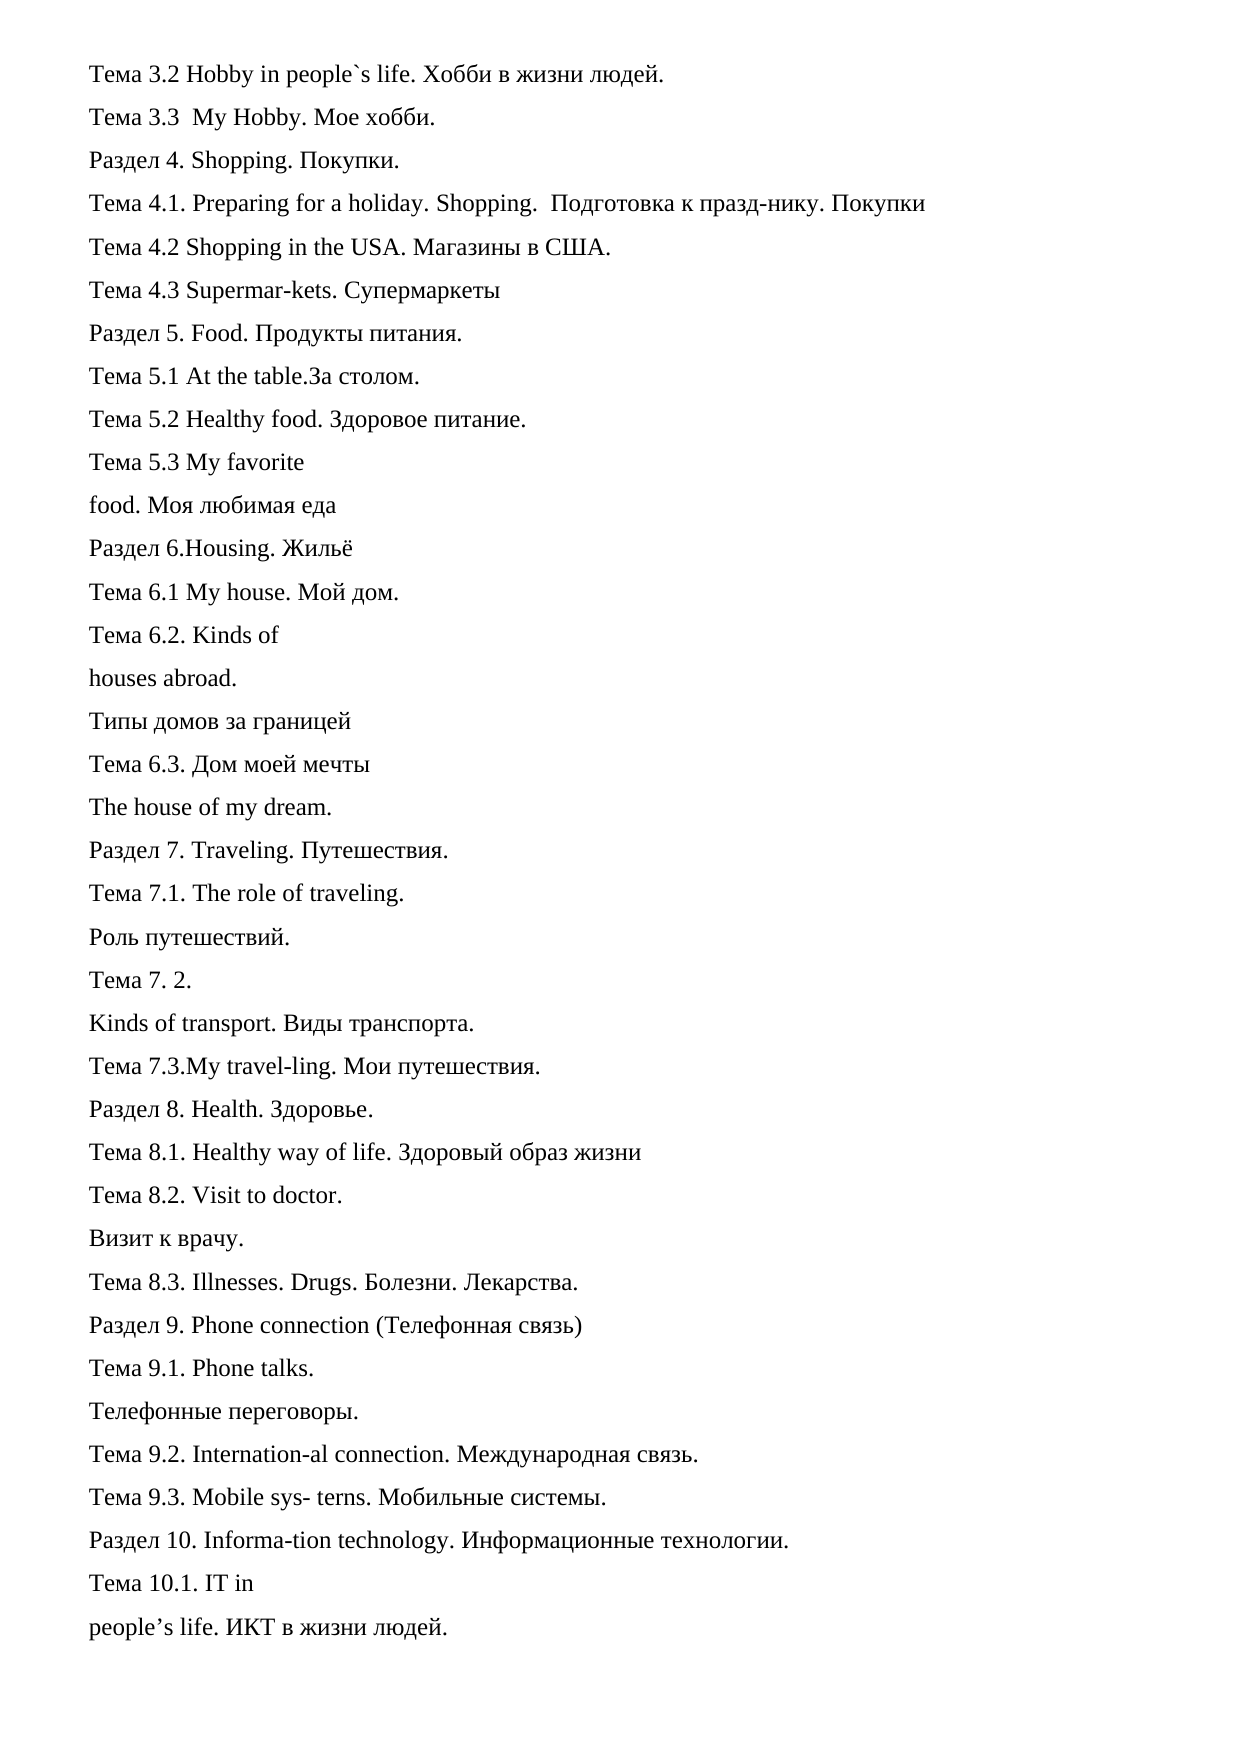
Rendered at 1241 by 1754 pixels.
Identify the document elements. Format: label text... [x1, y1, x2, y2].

text Тема 7.3.Му travel-ling. Мои путешествия. [89, 1051, 1167, 1080]
text Тема 6.2. Kinds of [89, 620, 1167, 648]
text Тема 6.1 Му house. Мой дом. [89, 577, 1167, 605]
text Тема 4.3 Supermar-kets. Супермаркеты [89, 275, 1167, 303]
text Тема 5.3 Му favorite [89, 447, 1167, 476]
text Тема 10.1. IT in [89, 1568, 1167, 1597]
text Тема 8.1. Healthy way of life. Здоровый образ жизни [89, 1137, 1167, 1166]
text Тема 8.3. Illnesses. Drugs. Болезни. Лекарства. [89, 1267, 1167, 1295]
text houses abroad. [89, 663, 1167, 692]
text people’s life. ИКТ в жизни людей. [89, 1612, 1167, 1640]
text Тема 5.2 Healthy food. Здоровое питание. [89, 404, 1167, 433]
text Тема 4.1. Preparing for a holiday. Shopping. Подготовка к празд-нику. Покупки [89, 188, 1167, 217]
text Тема 7.1. The role of traveling. [89, 878, 1167, 907]
text Типы домов за границей [89, 706, 1167, 735]
text Раздел 9. Phone connection (Телефонная связь) [89, 1310, 1167, 1338]
text Визит к врачу. [89, 1223, 1167, 1252]
text Тема 3.3 My Hobby. Мое хобби. [89, 102, 1167, 131]
text Телефонные переговоры. [89, 1396, 1167, 1425]
text Раздел 8. Health. Здоровье. [89, 1094, 1167, 1123]
text Раздел 7. Traveling. Путешествия. [89, 835, 1167, 864]
text Тема 5.1 At the table.За столом. [89, 361, 1167, 390]
text Тема 9.3. Mobile sys- terns. Мобильные системы. [89, 1482, 1167, 1511]
text Тема 4.2 Shopping in the USA. Магазины в США. [89, 232, 1167, 260]
text Тема 7. 2. [89, 965, 1167, 993]
text Тема 9.1. Phone talks. [89, 1353, 1167, 1382]
text Раздел 6.Housing. Жильё [89, 533, 1167, 562]
text Тема 9.2. Internation-al connection. Международная связь. [89, 1439, 1167, 1468]
text food. Моя любимая еда [89, 490, 1167, 519]
text Тема 8.2. Visit to doctor. [89, 1180, 1167, 1209]
text Раздел 5. Food. Продукты питания. [89, 318, 1167, 347]
text Тема 3.2 Hobby in people`s life. Хобби в жизни людей. [89, 59, 1167, 88]
text Раздел 4. Shopping. Покупки. [89, 145, 1167, 174]
text The house of my dream. [89, 792, 1167, 821]
text Раздел 10. Informa-tion technology. Информационные технологии. [89, 1525, 1167, 1554]
text Тема 6.3. Дом моей мечты [89, 749, 1167, 778]
text Роль путешествий. [89, 922, 1167, 950]
text Kinds of transport. Виды транспорта. [89, 1008, 1167, 1037]
